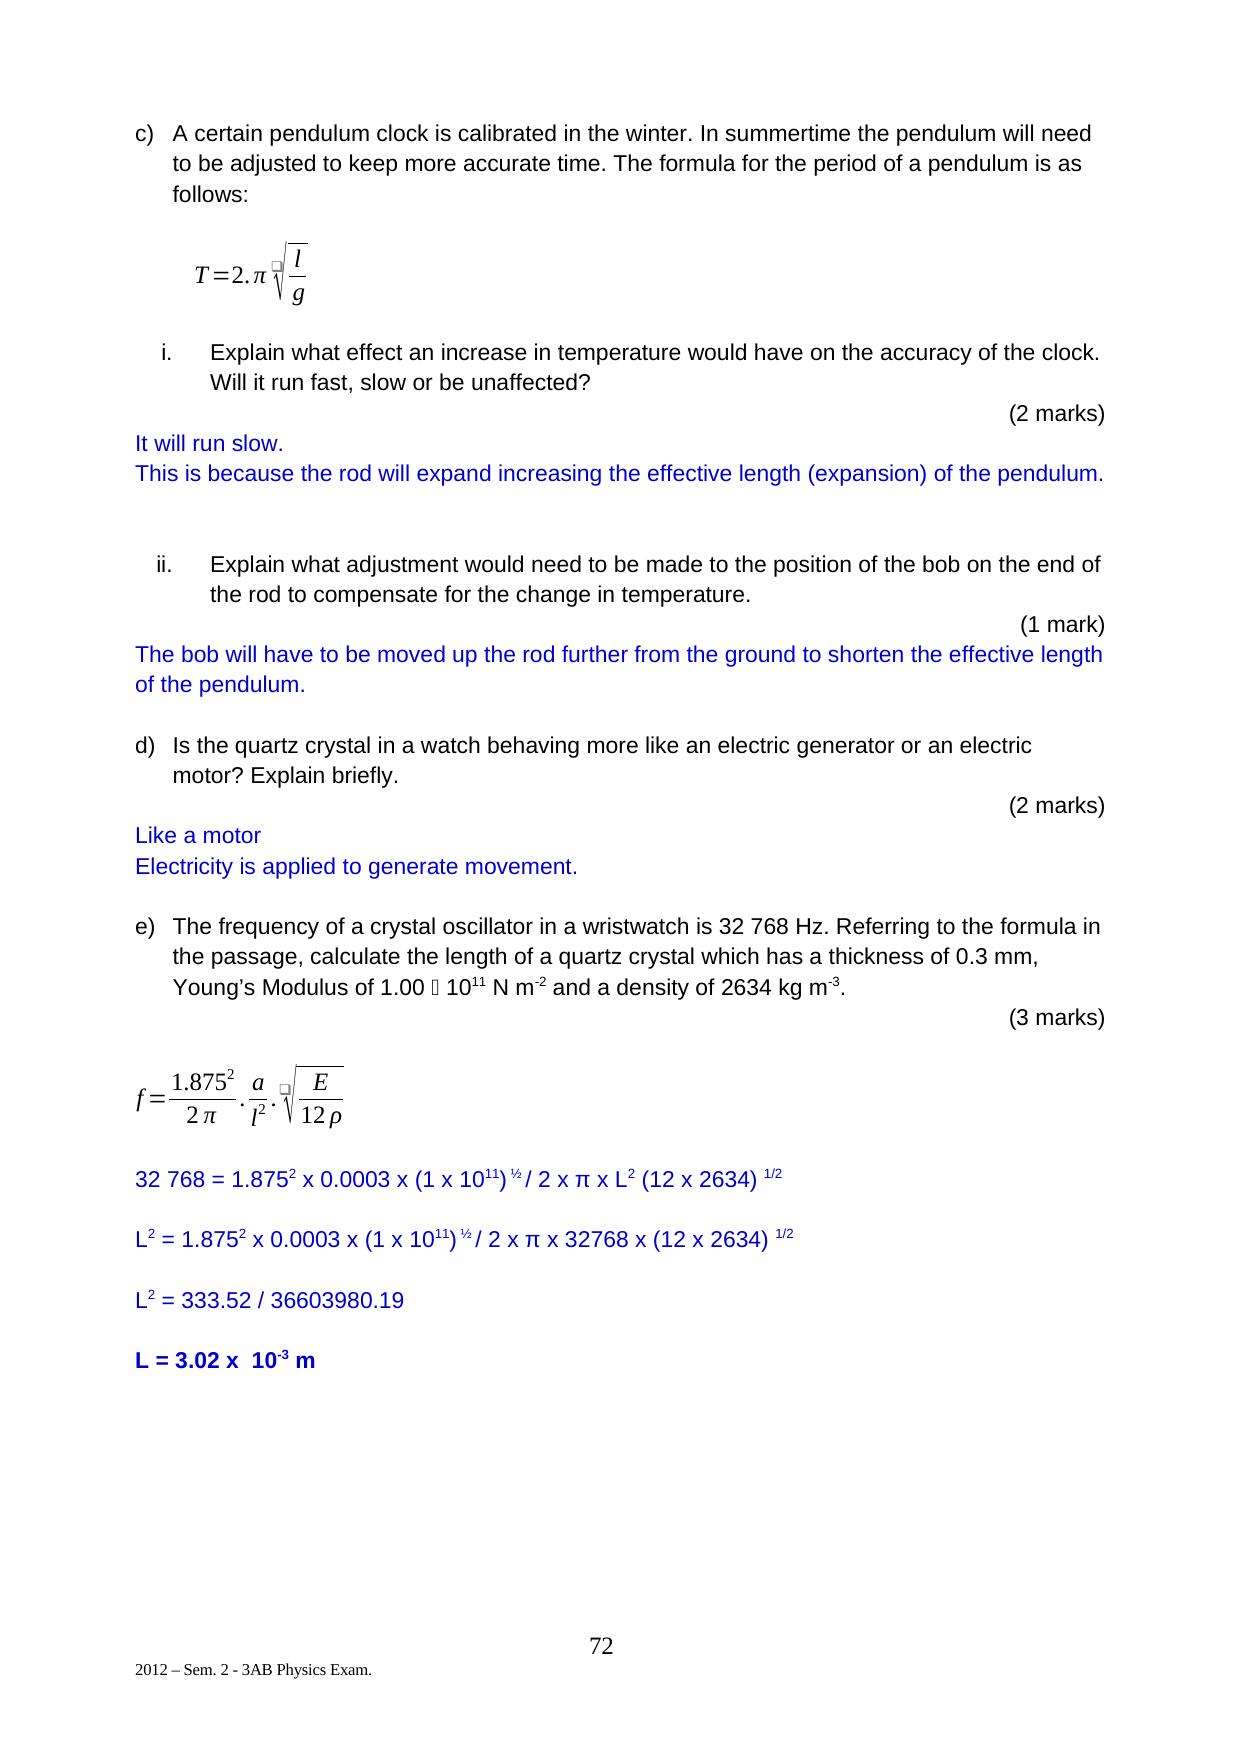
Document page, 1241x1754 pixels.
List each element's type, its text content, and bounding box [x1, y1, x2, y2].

text It will run slow. [135, 430, 1105, 456]
text L2 = 1.8752 x 0.0003 x (1 x 1011) ½ / 2 x π x 32768 x (12 x 2634) 1/2 [135, 1226, 1105, 1253]
text (3 marks) [135, 1004, 1105, 1030]
list The frequency of a crystal oscillator in a wristwatch is 32 768 Hz. Referring to the formula in the passage, calculate the length of a quartz crystal which has a thickness of 0.3 mm, Young’s Modulus of 1.00 1011 N m-2 and a density of 2634 kg m-3. [135, 913, 1105, 1000]
text Electricity is applied to generate movement. [135, 853, 1105, 879]
list A certain pendulum clock is calibrated in the winter. In summertime the pendulum will need to be adjusted to keep more accurate time. The formula for the period of a pendulum is as follows: [135, 120, 1105, 207]
text 32 768 = 1.8752 x 0.0003 x (1 x 1011) ½ / 2 x π x L2 (12 x 2634) 1/2 [135, 1166, 1105, 1192]
text L2 = 333.52 / 36603980.19 [135, 1287, 1105, 1313]
text (2 marks) [135, 399, 1105, 426]
list Explain what adjustment would need to be made to the position of the bob on the end of the rod to compensate for the change in temperature. [172, 551, 1105, 607]
text Like a motor [135, 822, 1105, 849]
text The bob will have to be moved up the rod further from the ground to shorten the effective length of the pendulum. [135, 641, 1105, 698]
list Is the quartz crystal in a watch behaving more like an electric generator or an electric motor? Explain briefly. [135, 732, 1105, 788]
text (2 marks) [135, 792, 1105, 819]
text This is because the rod will expand increasing the effective length (expansion) of the pendulum. [135, 460, 1105, 486]
text L = 3.02 x 10-3 m [135, 1347, 1105, 1373]
list Explain what effect an increase in temperature would have on the accuracy of the clock. Will it run fast, slow or be unaffected? [172, 339, 1105, 396]
text (1 mark) [135, 611, 1105, 637]
